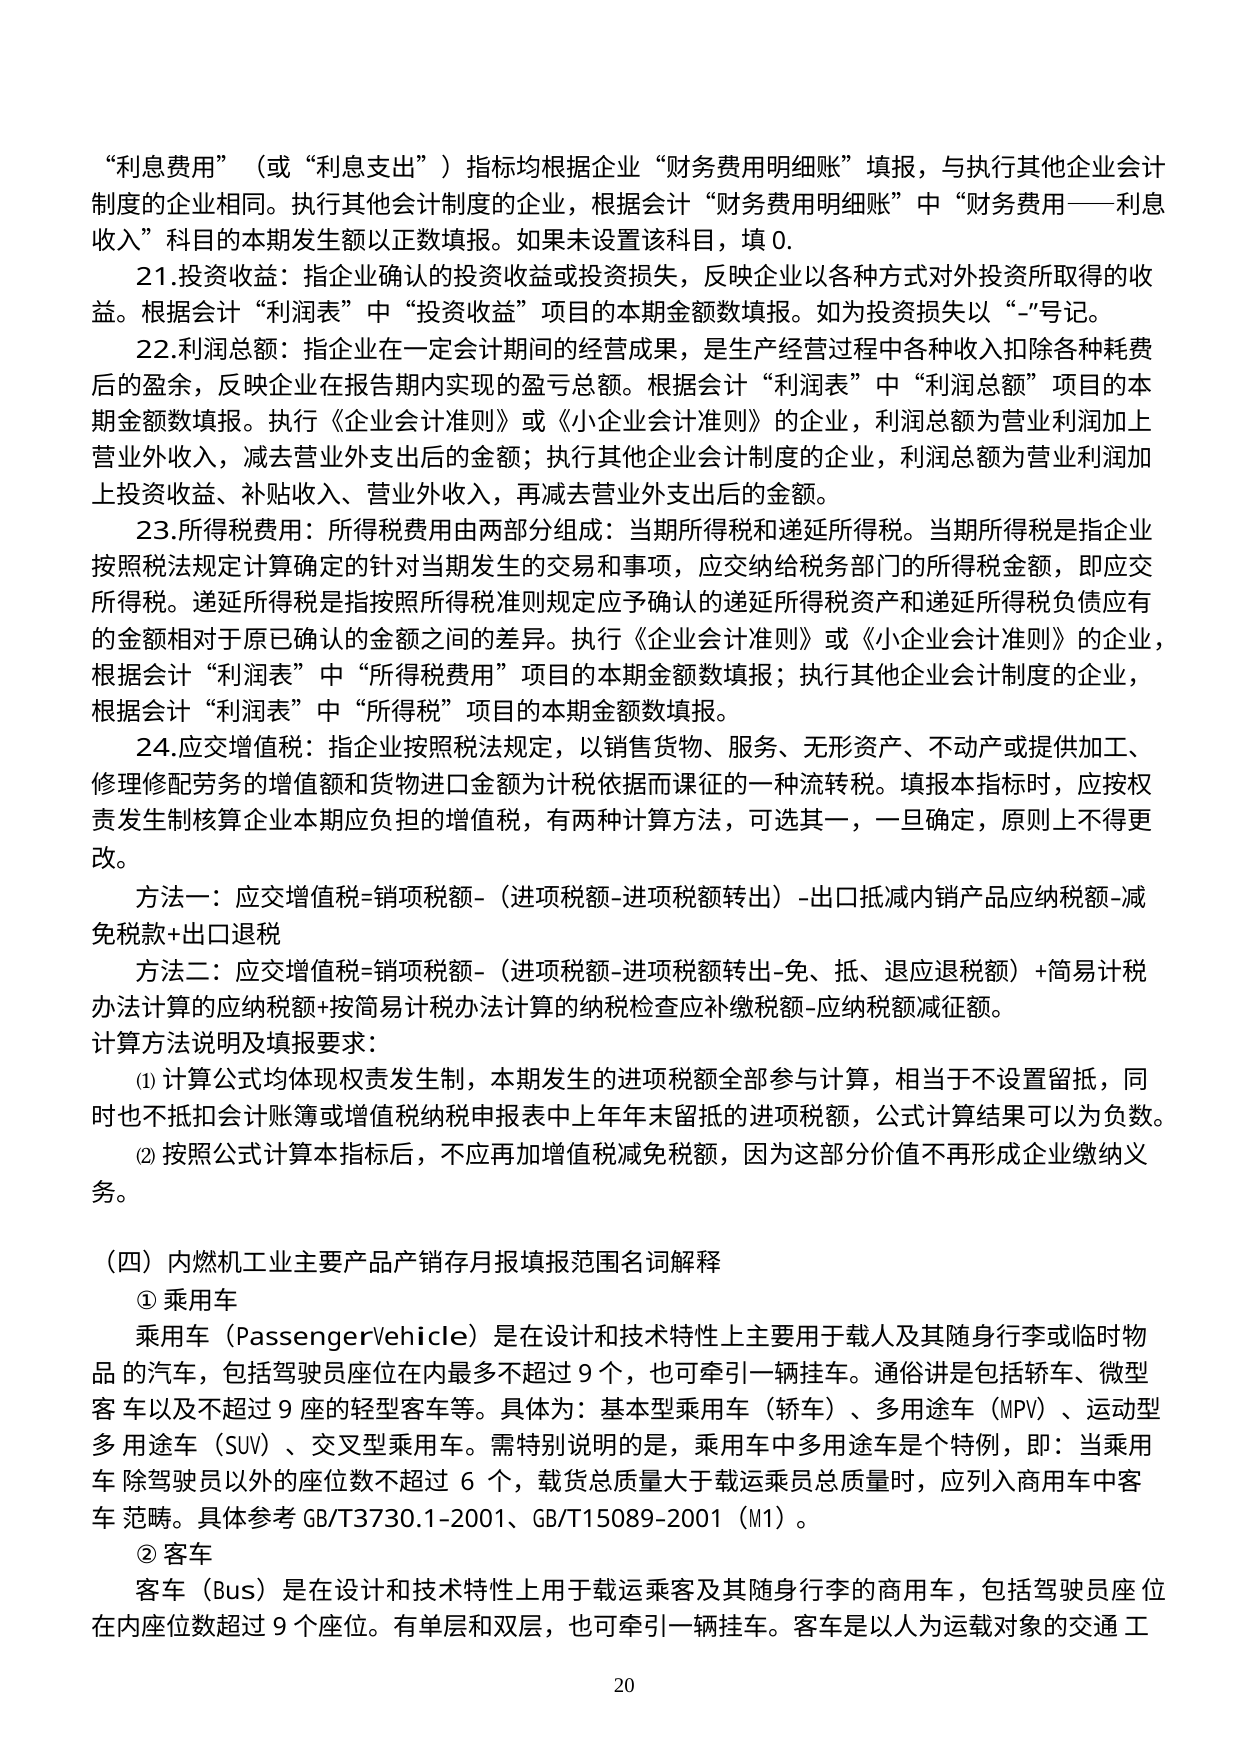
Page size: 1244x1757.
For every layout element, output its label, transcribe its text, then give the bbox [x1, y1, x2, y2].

text ⑵按照公式计算本指标后，不应再加增值税减免税额，因为这部分价值不再形成企业缴纳义 [92, 1132, 1167, 1171]
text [92, 1571, 1167, 1643]
text 23.所得税费用：所得税费用由两部分组成：当期所得税和递延所得税。当期所得税是指企业 [92, 510, 1167, 547]
text 21.投资收益：指企业确认的投资收益或投资损失，反映企业以各种方式对外投资所取得的收 [92, 257, 1167, 293]
text 根据会计“利润表”中“所得税”项目的本期金额数填报。 [92, 692, 1167, 728]
text 务。 [92, 1171, 1167, 1209]
text 根据会计“利润表”中“所得税费用”项目的本期金额数填报；执行其他企业会计制度的企业， [92, 655, 1167, 692]
text 所得税。递延所得税是指按照所得税准则规定应予确认的递延所得税资产和递延所得税负债应有 [92, 583, 1167, 619]
text 修理修配劳务的增值额和货物进口金额为计税依据而课征的一种流转税。填报本指标时，应按权 [92, 764, 1167, 800]
text ①乘用车 [92, 1279, 1167, 1317]
text ⑴计算公式均体现权责发生制，本期发生的进项税额全部参与计算，相当于不设置留抵，同 [92, 1060, 1167, 1096]
text 营业外收入，减去营业外支出后的金额；执行其他企业会计制度的企业，利润总额为营业利润加 [92, 438, 1167, 474]
text （四）内燃机工业主要产品产销存月报填报范围名词解释 [92, 1243, 1167, 1279]
text 的金额相对于原已确认的金额之间的差异。执行《企业会计准则》或《小企业会计准则》的企业， [92, 619, 1167, 655]
text 方法一：应交增值税=销项税额-（进项税额-进项税额转出）-出口抵减内销产品应纳税额-减免税款+出口退税 [92, 874, 1167, 951]
text 益。根据会计“利润表”中“投资收益”项目的本期金额数填报。如为投资损失以“-”号记。 [92, 293, 1167, 329]
text 办法计算的应纳税额+按简易计税办法计算的纳税检查应补缴税额-应纳税额减征额。 [92, 987, 1167, 1023]
text 时也不抵扣会计账簿或增值税纳税申报表中上年年末留抵的进项税额，公式计算结果可以为负数。 [92, 1096, 1167, 1132]
text 计算方法说明及填报要求： [92, 1023, 1167, 1060]
text 方法二：应交增值税=销项税额-（进项税额-进项税额转出-免、抵、退应退税额）+简易计税 [92, 951, 1167, 987]
text 乘用车（PassengerVehicle）是在设计和技术特性上主要用于载人及其随身行李或临时物品 的汽车，包括驾驶员座位在内最多不超过 9 个，也可牵引一辆挂车。通俗讲是包括轿车、微型客 车以及不超过 9 座的轻型客车等。具体为：基本型乘用车（轿车）、多用途车（MPV）、运动型多 用途车（SUV）、交叉型乘用车。需特别说明的是，乘用车中多用途车是个特例，即：当乘用车 除驾驶员以外的座位数不超过 6 个，载货总质量大于载运乘员总质量时，应列入商用车中客车 范畴。具体参考 GB/T3730.1-2001、GB/T15089-2001（M1）。 [92, 1317, 1167, 1534]
text 上投资收益、补贴收入、营业外收入，再减去营业外支出后的金额。 [92, 474, 1167, 510]
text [92, 148, 1167, 257]
text 24.应交增值税：指企业按照税法规定，以销售货物、服务、无形资产、不动产或提供加工、 [92, 728, 1167, 764]
text 22.利润总额：指企业在一定会计期间的经营成果，是生产经营过程中各种收入扣除各种耗费 [92, 329, 1167, 365]
text 责发生制核算企业本期应负担的增值税，有两种计算方法，可选其一，一旦确定，原则上不得更改。 [92, 800, 1167, 874]
text 期金额数填报。执行《企业会计准则》或《小企业会计准则》的企业，利润总额为营业利润加上 [92, 402, 1167, 438]
text ②客车 [92, 1534, 1167, 1571]
text 后的盈余，反映企业在报告期内实现的盈亏总额。根据会计“利润表”中“利润总额”项目的本 [92, 365, 1167, 402]
text 按照税法规定计算确定的针对当期发生的交易和事项，应交纳给税务部门的所得税金额，即应交 [92, 547, 1167, 583]
